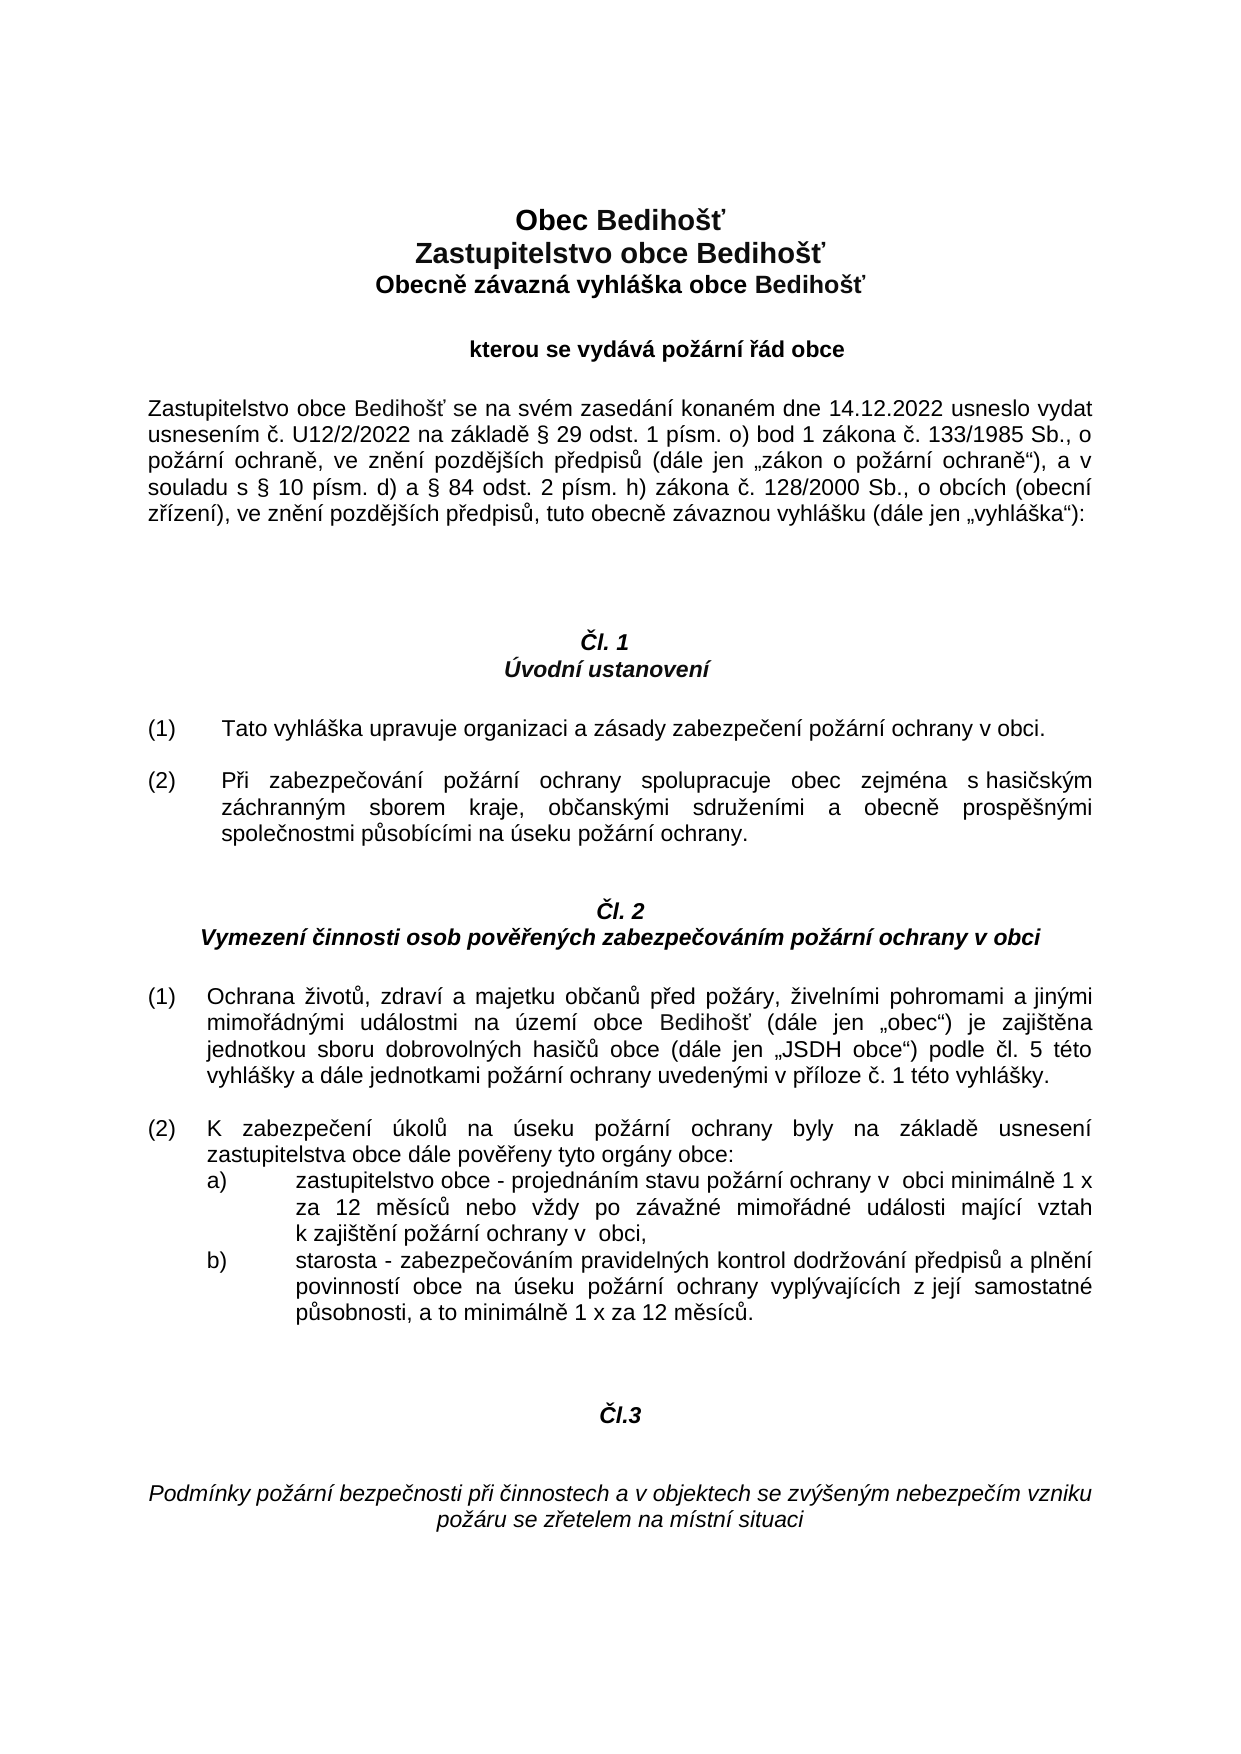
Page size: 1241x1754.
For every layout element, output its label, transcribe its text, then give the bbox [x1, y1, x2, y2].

subtitle Čl. 2 Vymezení činnosti osob pověřených zabezpečováním požární ochrany v obci [148, 898, 1093, 950]
list zastupitelstvo obce - projednáním stavu požární ochrany v obci minimálně 1 x za 12 měsíců nebo vždy po závažné mimořádné události mající vztah k zajištění požární ochrany v obci, [207, 1167, 1093, 1247]
subtitle Čl. 1 Úvodní ustanovení [148, 629, 1093, 682]
text Obecně závazná vyhláška obce Bedihošť [148, 270, 1093, 298]
text (1) Tato vyhláška upravuje organizaci a zásady zabezpečení požární ochrany v obci. [148, 714, 1093, 741]
text Zastupitelstvo obce Bedihošť se na svém zasedání konaném dne 14.12.2022 usneslo vydat usnesením č. U12/2/2022 na základě § 29 odst. 1 písm. o) bod 1 zákona č. 133/1985 Sb., o požární ochraně, ve znění pozdějších předpisů (dále jen „zákon o požární ochraně“), a v souladu s § 10 písm. d) a § 84 odst. 2 písm. h) zákona č. 128/2000 Sb., o obcích (obecní zřízení), ve znění pozdějších předpisů, tuto obecně závaznou vyhlášku (dále jen „vyhláška“): [148, 395, 1093, 527]
text kterou se vydává požární řád obce [221, 336, 1093, 362]
text Zastupitelstvo obce Bedihošť [148, 236, 1093, 270]
subtitle Podmínky požární bezpečnosti při činnostech a v objektech se zvýšeným nebezpečím vzniku požáru se zřetelem na místní situaci [148, 1453, 1093, 1532]
text (2) Při zabezpečování požární ochrany spolupracuje obec zejména s hasičským záchranným sborem kraje, občanskými sdruženími a obecně prospěšnými společnostmi působícími na úseku požární ochrany. [148, 767, 1093, 846]
text Obec Bedihošť [148, 203, 1093, 236]
list starosta - zabezpečováním pravidelných kontrol dodržování předpisů a plnění povinností obce na úseku požární ochrany vyplývajících z její samostatné působnosti, a to minimálně 1 x za 12 měsíců. [207, 1247, 1093, 1326]
subtitle Čl.3 [148, 1402, 1093, 1428]
list Ochrana životů, zdraví a majetku občanů před požáry, živelními pohromami a jinými mimořádnými událostmi na území obce Bedihošť (dále jen „obec“) je zajištěna jednotkou sboru dobrovolných hasičů obce (dále jen „JSDH obce“) podle čl. 5 této vyhlášky a dále jednotkami požární ochrany uvedenými v příloze č. 1 této vyhlášky. [148, 983, 1093, 1088]
list K zabezpečení úkolů na úseku požární ochrany byly na základě usnesení zastupitelstva obce dále pověřeny tyto orgány obce: [148, 1115, 1093, 1167]
